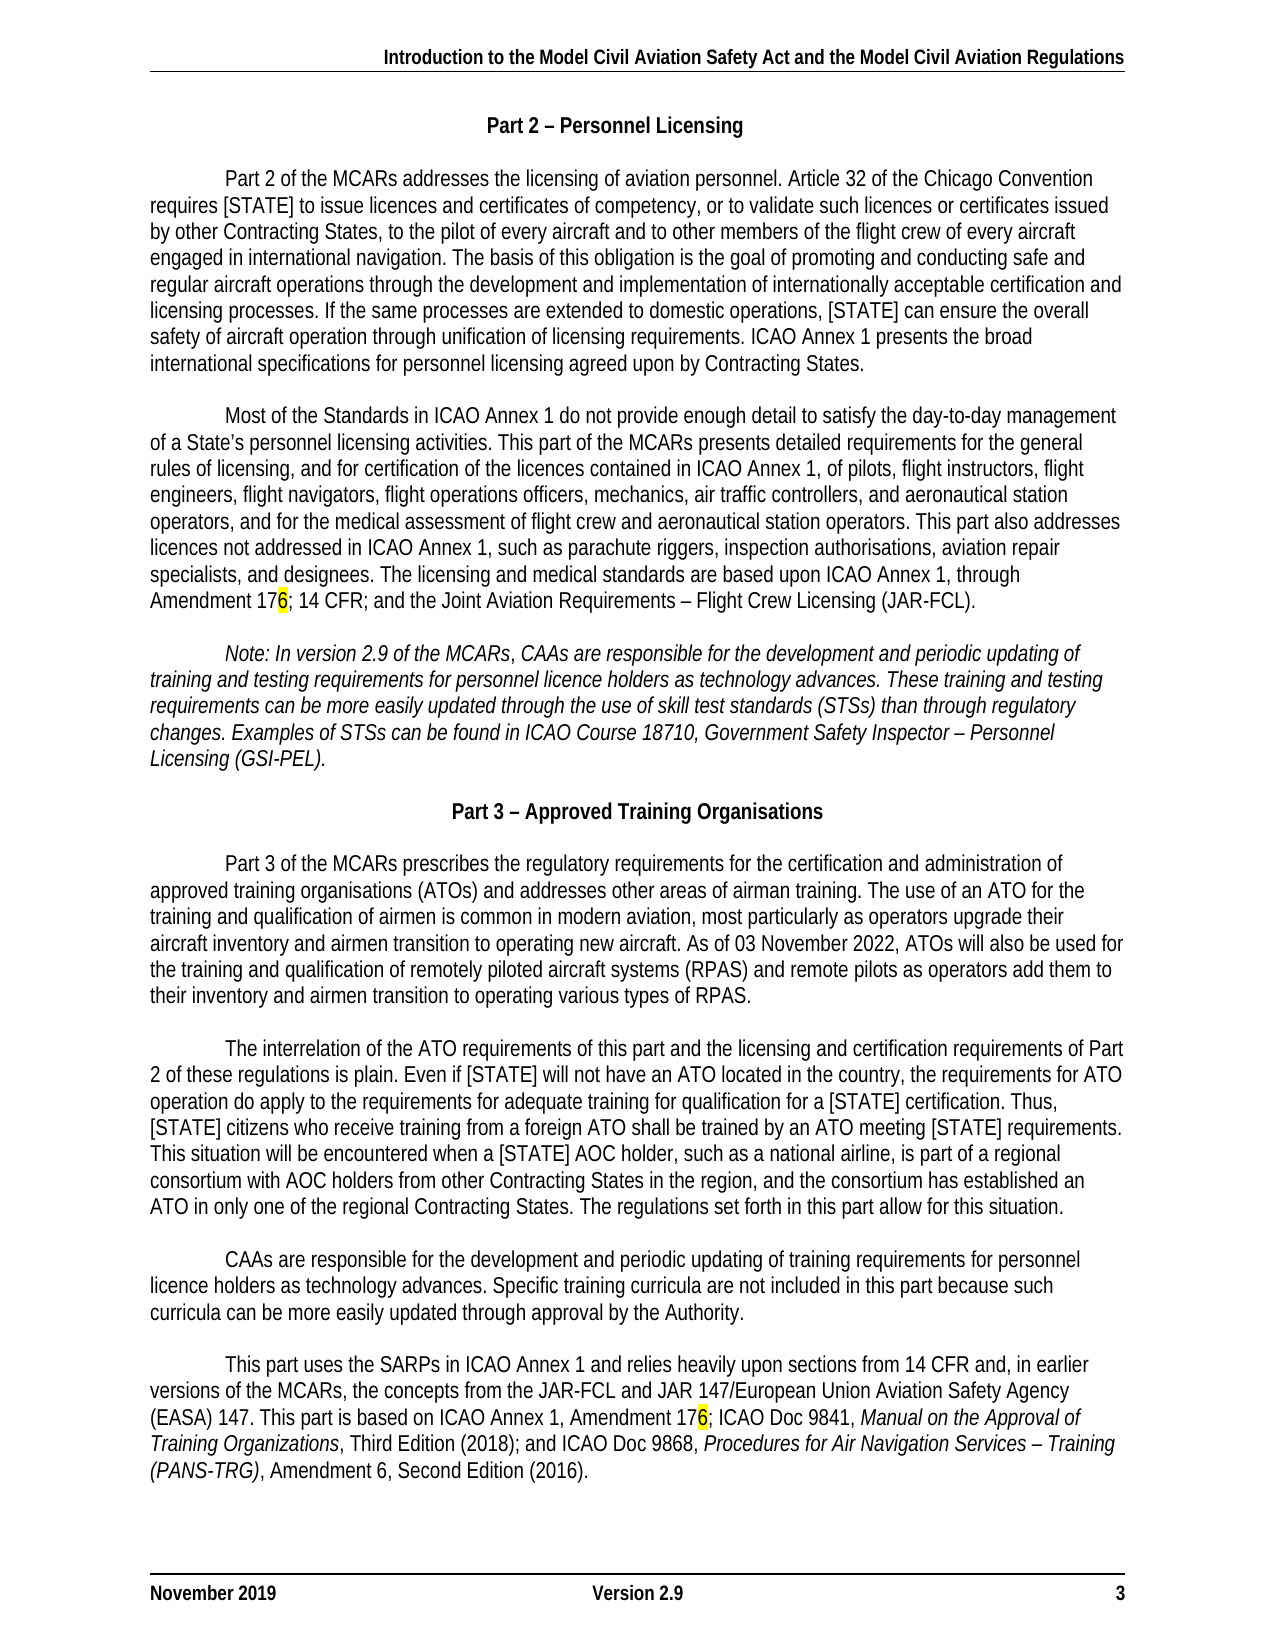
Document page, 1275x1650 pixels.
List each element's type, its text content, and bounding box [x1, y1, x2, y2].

text Part 2 of the MCARs addresses the licensing of aviation personnel. Article 32 of the Chicago Convention requires [STATE] to issue licences and certificates of competency, or to validate such licences or certificates issued by other Contracting States, to the pilot of every aircraft and to other members of the flight crew of every aircraft engaged in international navigation. The basis of this obligation is the goal of promoting and conducting safe and regular aircraft operations through the development and implementation of internationally acceptable certification and licensing processes. If the same processes are extended to domestic operations, [STATE] can ensure the overall safety of aircraft operation through unification of licensing requirements. ICAO Annex 1 presents the broad international specifications for personnel licensing agreed upon by Contracting States. [150, 165, 1125, 376]
text CAAs are responsible for the development and periodic updating of training requirements for personnel licence holders as technology advances. Specific training curricula are not included in this part because such curricula can be more easily updated through approval by the Authority. [150, 1246, 1125, 1325]
subtitle Part 2 – Personnel Licensing [150, 112, 1080, 139]
text The interrelation of the ATO requirements of this part and the licensing and certification requirements of Part 2 of these regulations is plain. Even if [STATE] will not have an ATO located in the country, the requirements for ATO operation do apply to the requirements for adequate training for qualification for a [STATE] certification. Thus, [STATE] citizens who receive training from a foreign ATO shall be trained by an ATO meeting [STATE] requirements. This situation will be encountered when a [STATE] AOC holder, such as a national airline, is part of a regional consortium with AOC holders from other Contracting States in the region, and the consortium has established an ATO in only one of the regional Contracting States. The regulations set forth in this part allow for this situation. [150, 1035, 1125, 1219]
text Most of the Standards in ICAO Annex 1 do not provide enough detail to satisfy the day-to-day management of a State’s personnel licensing activities. This part of the MCARs presents detailed requirements for the general rules of licensing, and for certification of the licences contained in ICAO Annex 1, of pilots, flight instructors, flight engineers, flight navigators, flight operations officers, mechanics, air traffic controllers, and aeronautical station operators, and for the medical assessment of flight crew and aeronautical station operators. This part also addresses licences not addressed in ICAO Annex 1, such as parachute riggers, inspection authorisations, aviation repair specialists, and designees. The licensing and medical standards are based upon ICAO Annex 1, through Amendment 176; 14 CFR; and the Joint Aviation Requirements – Flight Crew Licensing (JAR-FCL). [150, 402, 1125, 613]
text Note: In version 2.9 of the MCARs, CAAs are responsible for the development and periodic updating of training and testing requirements for personnel licence holders as technology advances. These training and testing requirements can be more easily updated through the use of skill test standards (STSs) than through regulatory changes. Examples of STSs can be found in ICAO Course 18710, Government Safety Inspector – Personnel Licensing (GSI-PEL). [150, 639, 1125, 771]
subtitle Part 3 – Approved Training Organisations [150, 798, 1125, 824]
text This part uses the SARPs in ICAO Annex 1 and relies heavily upon sections from 14 CFR and, in earlier versions of the MCARs, the concepts from the JAR-FCL and JAR 147/European Union Aviation Safety Agency (EASA) 147. This part is based on ICAO Annex 1, Amendment 176; ICAO Doc 9841, Manual on the Approval of Training Organizations, Third Edition (2018); and ICAO Doc 9868, Procedures for Air Navigation Services – Training (PANS-TRG), Amendment 6, Second Edition (2016). [150, 1351, 1125, 1483]
text Part 3 of the MCARs prescribes the regulatory requirements for the certification and administration of approved training organisations (ATOs) and addresses other areas of airman training. The use of an ATO for the training and qualification of airmen is common in modern aviation, most particularly as operators upgrade their aircraft inventory and airmen transition to operating new aircraft. As of 03 November 2022, ATOs will also be used for the training and qualification of remotely piloted aircraft systems (RPAS) and remote pilots as operators add them to their inventory and airmen transition to operating various types of RPAS. [150, 850, 1125, 1008]
